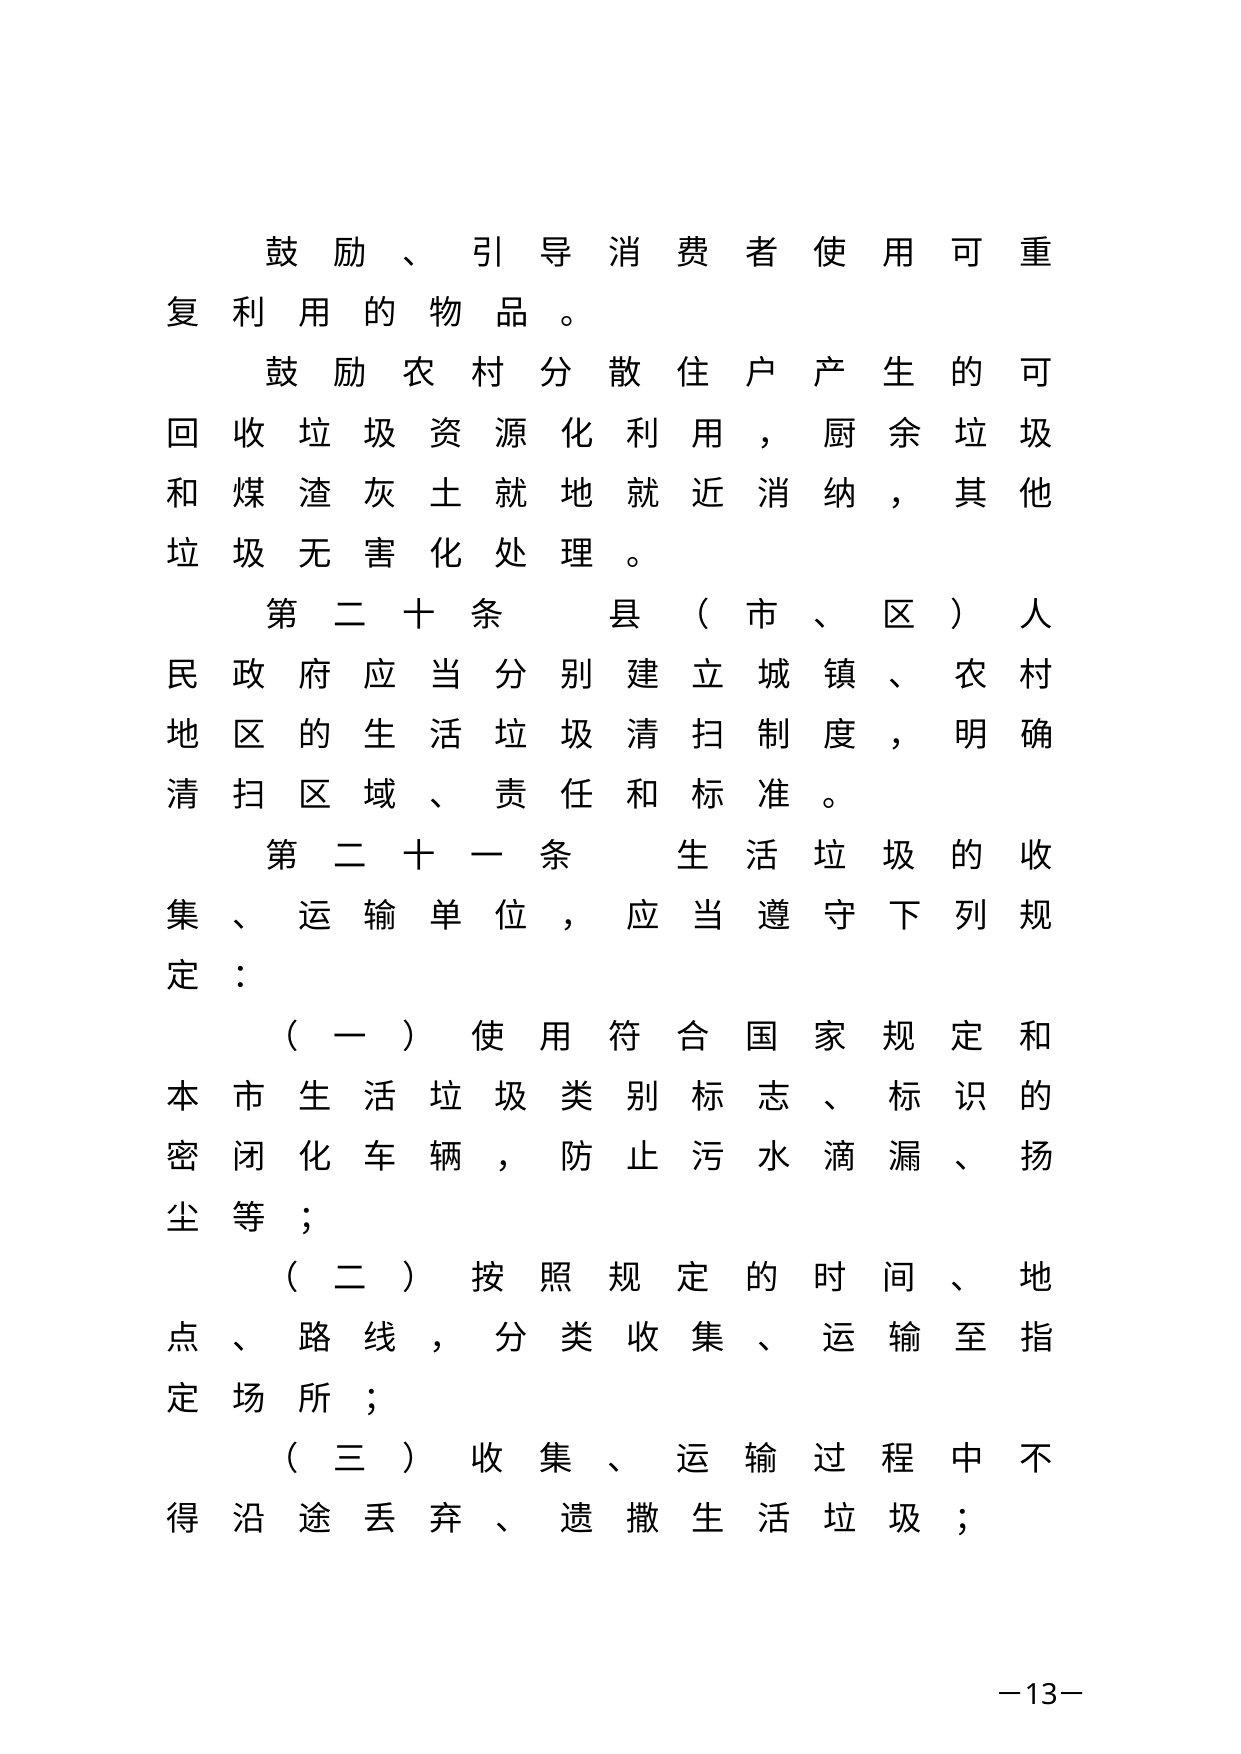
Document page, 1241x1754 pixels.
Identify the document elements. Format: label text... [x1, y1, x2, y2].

text （三）收集、运输过程中不得沿途丢弃、遗撒生活垃圾； [167, 1426, 1085, 1546]
text 鼓励农村分散住户产生的可回收垃圾资源化利用，厨余垃圾和煤渣灰土就地就近消纳，其他垃圾无害化处理。 [167, 340, 1085, 581]
text （二）按照规定的时间、地点、路线，分类收集、运输至指定场所； [167, 1245, 1085, 1426]
text 第二十一条 生活垃圾的收集、运输单位，应当遵守下列规定： [167, 822, 1085, 1003]
text 第二十条 县（市、区）人民政府应当分别建立城镇、农村地区的生活垃圾清扫制度，明确清扫区域、责任和标准。 [167, 581, 1085, 822]
text （一）使用符合国家规定和本市生活垃圾类别标志、标识的密闭化车辆，防止污水滴漏、扬尘等； [167, 1003, 1085, 1245]
text 鼓励、引导消费者使用可重复利用的物品。 [167, 219, 1085, 340]
